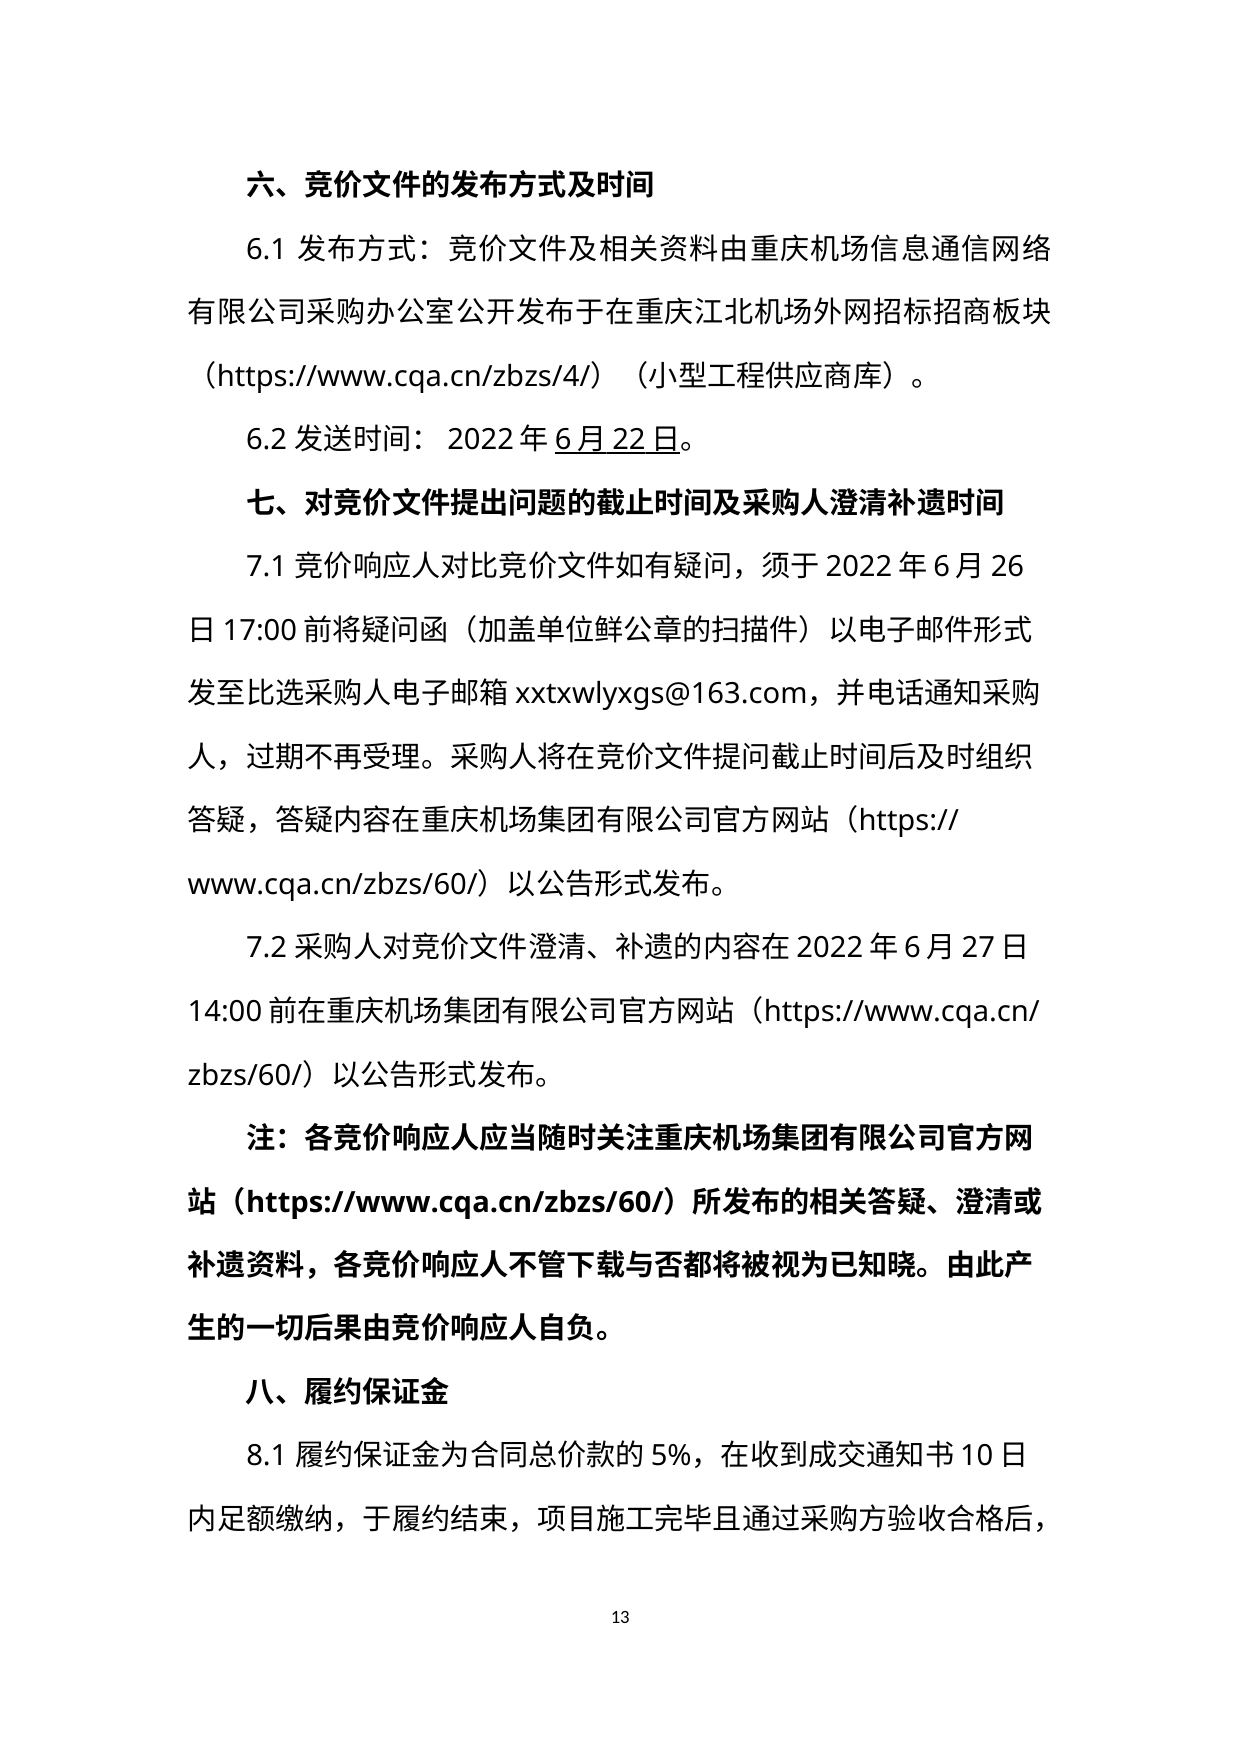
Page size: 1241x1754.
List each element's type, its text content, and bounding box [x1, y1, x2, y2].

text 六、竞价文件的发布方式及时间 [187, 162, 1053, 204]
text 7.2 采购人对竞价文件澄清、补遗的内容在2022年6月27日14:00前在重庆机场集团有限公司官方网站（https://www.cqa.cn/zbzs/60/）以公告形式发布。 [187, 924, 1053, 1093]
text 7.1 竞价响应人对比竞价文件如有疑问，须于2022年6月26日17:00前将疑问函（加盖单位鲜公章的扫描件）以电子邮件形式发至比选采购人电子邮箱 xxtxwlyxgs@163.com，并电话通知采购人，过期不再受理。采购人将在竞价文件提问截止时间后及时组织答疑，答疑内容在重庆机场集团有限公司官方网站（https://www.cqa.cn/zbzs/60/）以公告形式发布。 [187, 543, 1053, 903]
text 七、对竞价文件提出问题的截止时间及采购人澄清补遗时间 [187, 479, 1053, 522]
text 注：各竞价响应人应当随时关注重庆机场集团有限公司官方网站（https://www.cqa.cn/zbzs/60/）所发布的相关答疑、澄清或补遗资料，各竞价响应人不管下载与否都将被视为已知晓。由此产生的一切后果由竞价响应人自负。 [187, 1115, 1053, 1347]
text 6.1 发布方式：竞价文件及相关资料由重庆机场信息通信网络有限公司采购办公室公开发布于在重庆江北机场外网招标招商板块（https://www.cqa.cn/zbzs/4/）（小型工程供应商库）。 [187, 225, 1053, 395]
text 八、履约保证金 [187, 1368, 1053, 1411]
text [188, 1432, 1053, 1538]
text 6.2 发送时间： 2022年6月22日。 [187, 416, 1053, 458]
